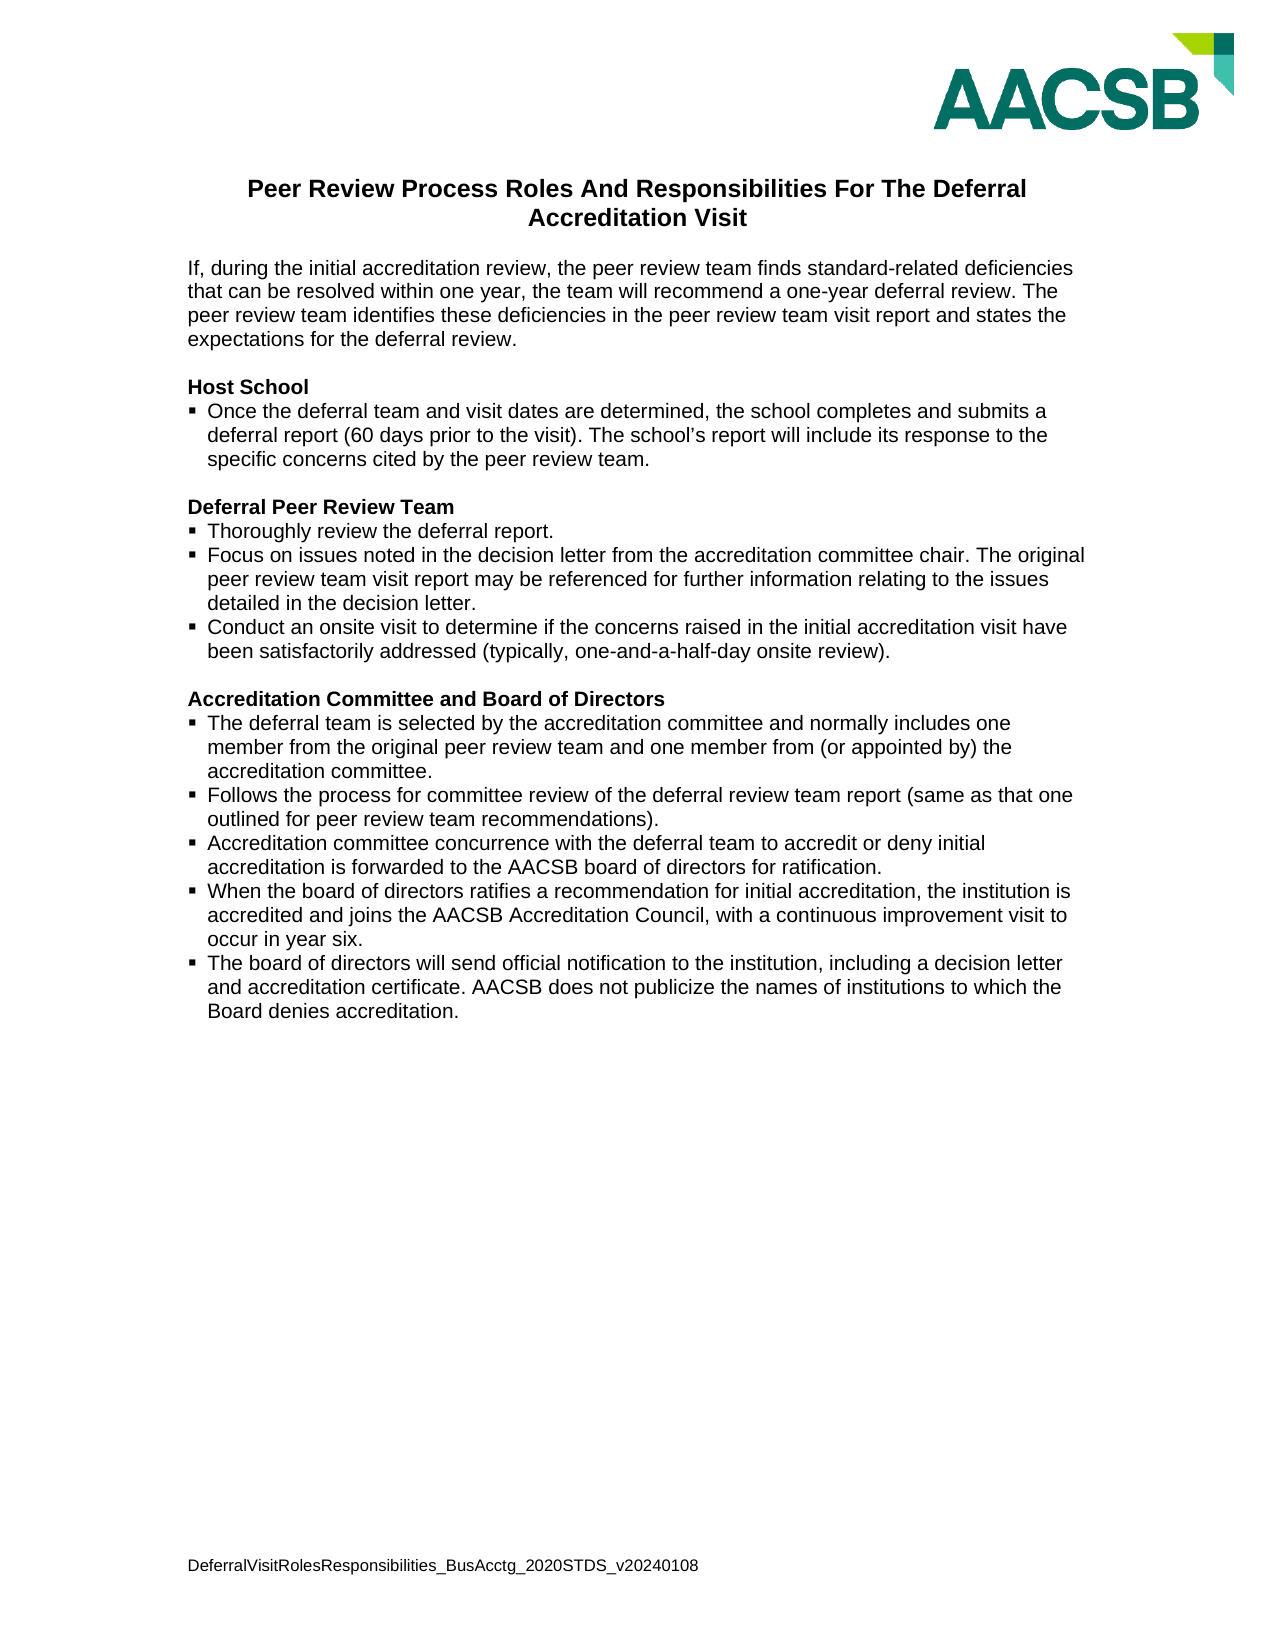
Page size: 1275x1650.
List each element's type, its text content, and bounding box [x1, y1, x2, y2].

list Thoroughly review the deferral report. [187, 519, 1087, 543]
text Host School [187, 375, 1087, 399]
list Once the deferral team and visit dates are determined, the school completes and submits a deferral report (60 days prior to the visit). The school’s report will include its response to the specific concerns cited by the peer review team. [187, 399, 1087, 471]
text Accreditation Committee and Board of Directors [187, 687, 1087, 711]
text Deferral Peer Review Team [187, 495, 1087, 519]
list The deferral team is selected by the accreditation committee and normally includes one member from the original peer review team and one member from (or appointed by) the accreditation committee. [187, 711, 1087, 783]
text If, during the initial accreditation review, the peer review team finds standard-related deficiencies that can be resolved within one year, the team will recommend a one-year deferral review. The peer review team identifies these deficiencies in the peer review team visit report and states the expectations for the deferral review. [187, 255, 1087, 351]
list Follows the process for committee review of the deferral review team report (same as that one outlined for peer review team recommendations). [187, 783, 1087, 831]
list Focus on issues noted in the decision letter from the accreditation committee chair. The original peer review team visit report may be referenced for further information relating to the issues detailed in the decision letter. [187, 543, 1087, 615]
list When the board of directors ratifies a recommendation for initial accreditation, the institution is accredited and joins the AACSB Accreditation Council, with a continuous improvement visit to occur in year six. [187, 879, 1087, 951]
list Accreditation committee concurrence with the deferral team to accredit or deny initial accreditation is forwarded to the AACSB board of directors for ratification. [187, 831, 1087, 879]
picture [933, 33, 1234, 130]
text Peer Review Process Roles And Responsibilities For The Deferral Accreditation Visit [187, 174, 1087, 231]
list Conduct an onsite visit to determine if the concerns raised in the initial accreditation visit have been satisfactorily addressed (typically, one-and-a-half-day onsite review). [187, 615, 1087, 663]
list The board of directors will send official notification to the institution, including a decision letter and accreditation certificate. AACSB does not publicize the names of institutions to which the Board denies accreditation. [187, 951, 1087, 1023]
